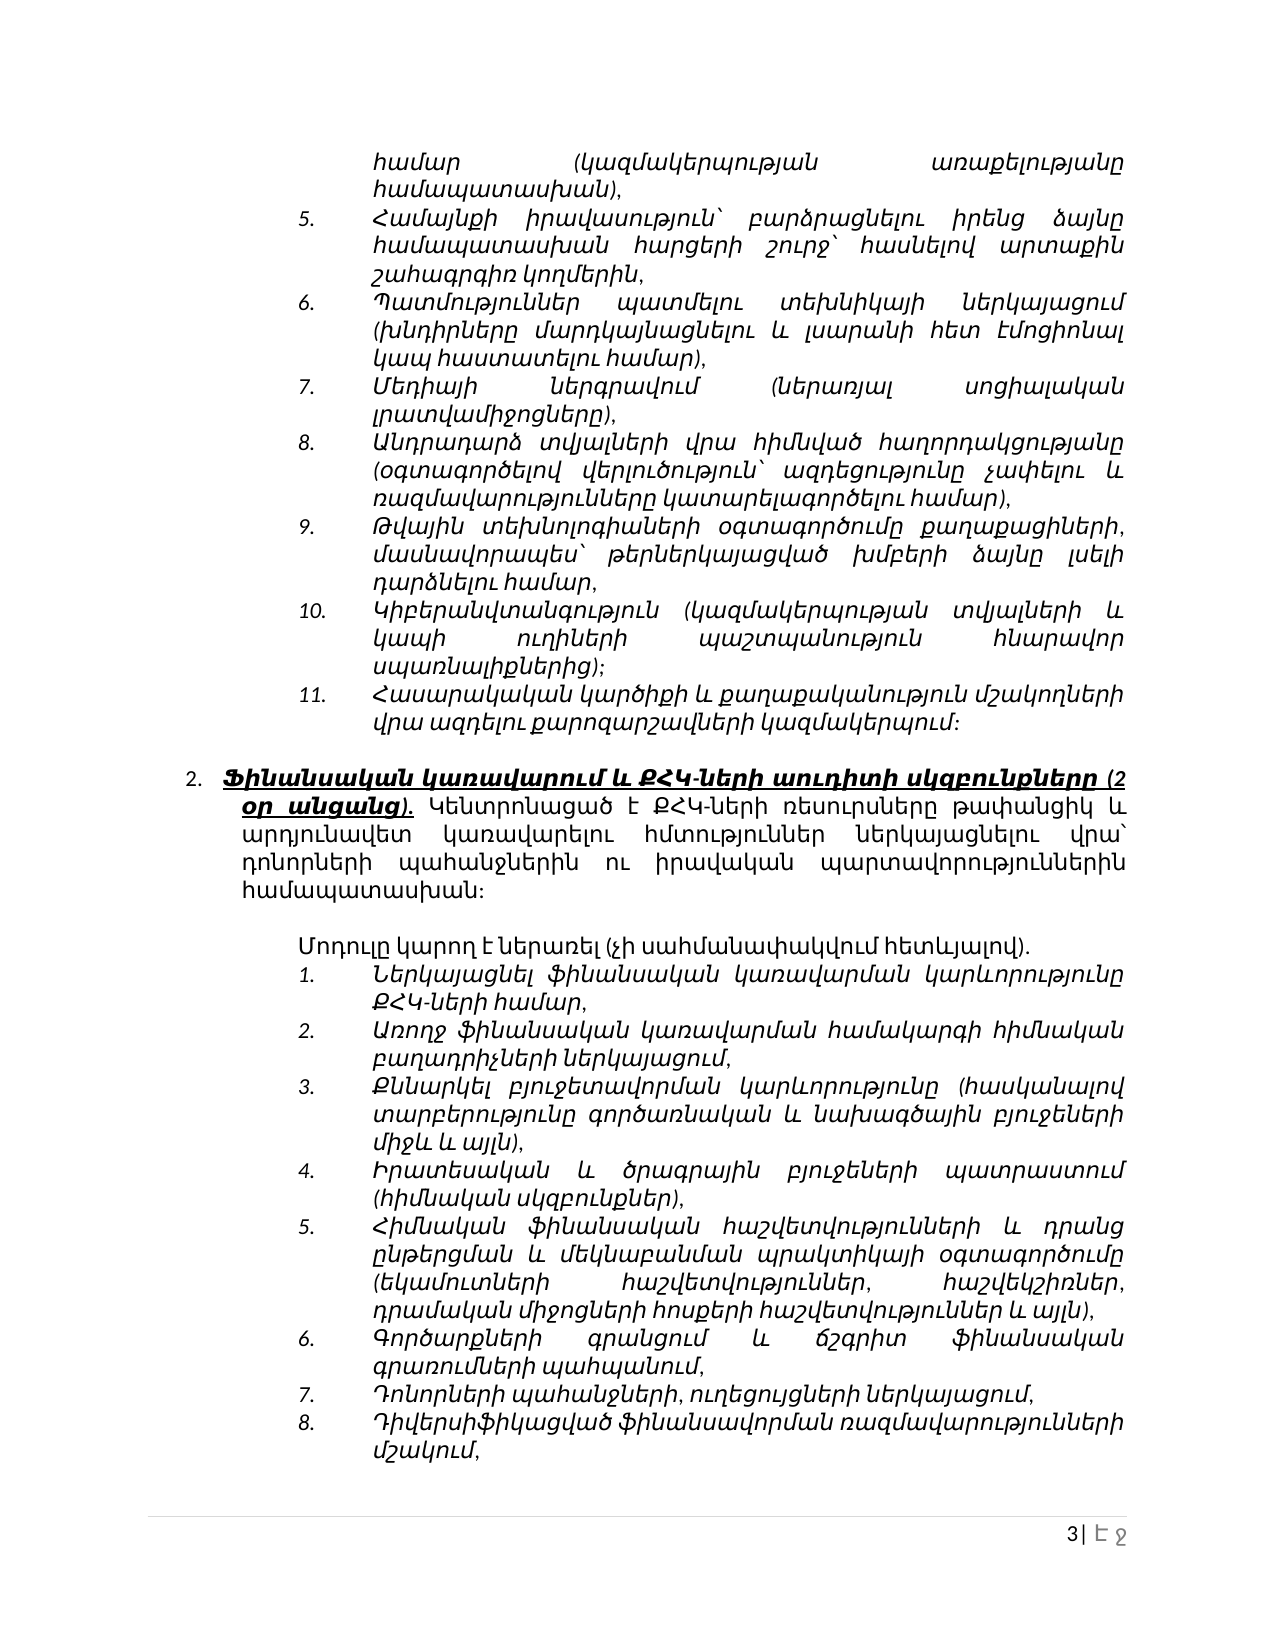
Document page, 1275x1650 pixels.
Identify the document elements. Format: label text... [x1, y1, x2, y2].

list Պատմություններ պատմելու տեխնիկայի ներկայացում (խնդիրները մարդկայնացնելու և լսարանի հետ էմոցիոնալ կապ հաստատելու համար), [298, 288, 1127, 372]
list Մոդուլը կարող է ներառել (չի սահմանափակվում հետևյալով). [223, 932, 1127, 960]
list Դիվերսիֆիկացված ֆինանսավորման ռազմավարությունների մշակում, [298, 1408, 1127, 1464]
list Քննարկել բյուջետավորման կարևորությունը (հասկանալով տարբերությունը գործառնական և նախագծային բյուջեների միջև և այլն), [298, 1072, 1127, 1156]
list Առողջ ֆինանսական կառավարման համակարգի հիմնական բաղադրիչների ներկայացում, [298, 1016, 1127, 1072]
list Անդրադարձ տվյալների վրա հիմնված հաղորդակցությանը (օգտագործելով վերլուծություն՝ ազդեցությունը չափելու և ռազմավարությունները կատարելագործելու համար), [298, 428, 1127, 512]
list Մեդիայի ներգրավում (ներառյալ սոցիալական լրատվամիջոցները), [298, 372, 1127, 428]
list Հիմնական ֆինանսական հաշվետվությունների և դրանց ընթերցման և մեկնաբանման պրակտիկայի օգտագործումը (եկամուտների հաշվետվություններ, հաշվեկշիռներ, դրամական միջոցների հոսքերի հաշվետվություններ և այլն), [298, 1212, 1127, 1324]
list Թվային տեխնոլոգիաների օգտագործումը քաղաքացիների, մասնավորապես՝ թերներկայացված խմբերի ձայնը լսելի դարձնելու համար, [298, 512, 1127, 596]
list Դոնորների պահանջների, ուղեցույցների ներկայացում, [298, 1381, 1127, 1408]
list Համայնքի իրավասություն՝ բարձրացնելու իրենց ձայնը համապատասխան հարցերի շուրջ՝ հասնելով արտաքին շահագրգիռ կողմերին, [298, 204, 1127, 288]
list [298, 148, 1127, 204]
list Իրատեսական և ծրագրային բյուջեների պատրաստում (հիմնական սկզբունքներ), [298, 1156, 1127, 1212]
list Գործարքների գրանցում և ճշգրիտ ֆինանսական գրառումների պահպանում, [298, 1324, 1127, 1381]
list Կիբերանվտանգություն (կազմակերպության տվյալների և կապի ուղիների պաշտպանություն հնարավոր սպառնալիքներից); [298, 596, 1127, 680]
list Հասարակական կարծիքի և քաղաքականություն մշակողների վրա ազդելու քարոզարշավների կազմակերպում: [298, 680, 1127, 736]
list Ֆինանսական կառավարում և ՔՀԿ-ների աուդիտի սկզբունքները (2 օր անցանց). Կենտրոնացած է ՔՀԿ-ների ռեսուրսները թափանցիկ և արդյունավետ կառավարելու հմտություններ ներկայացնելու վրա՝ դոնորների պահանջներին ու իրավական պարտավորություններին համապատասխան: [185, 764, 1127, 904]
list Ներկայացնել ֆինանսական կառավարման կարևորությունը ՔՀԿ-ների համար, [298, 960, 1127, 1016]
